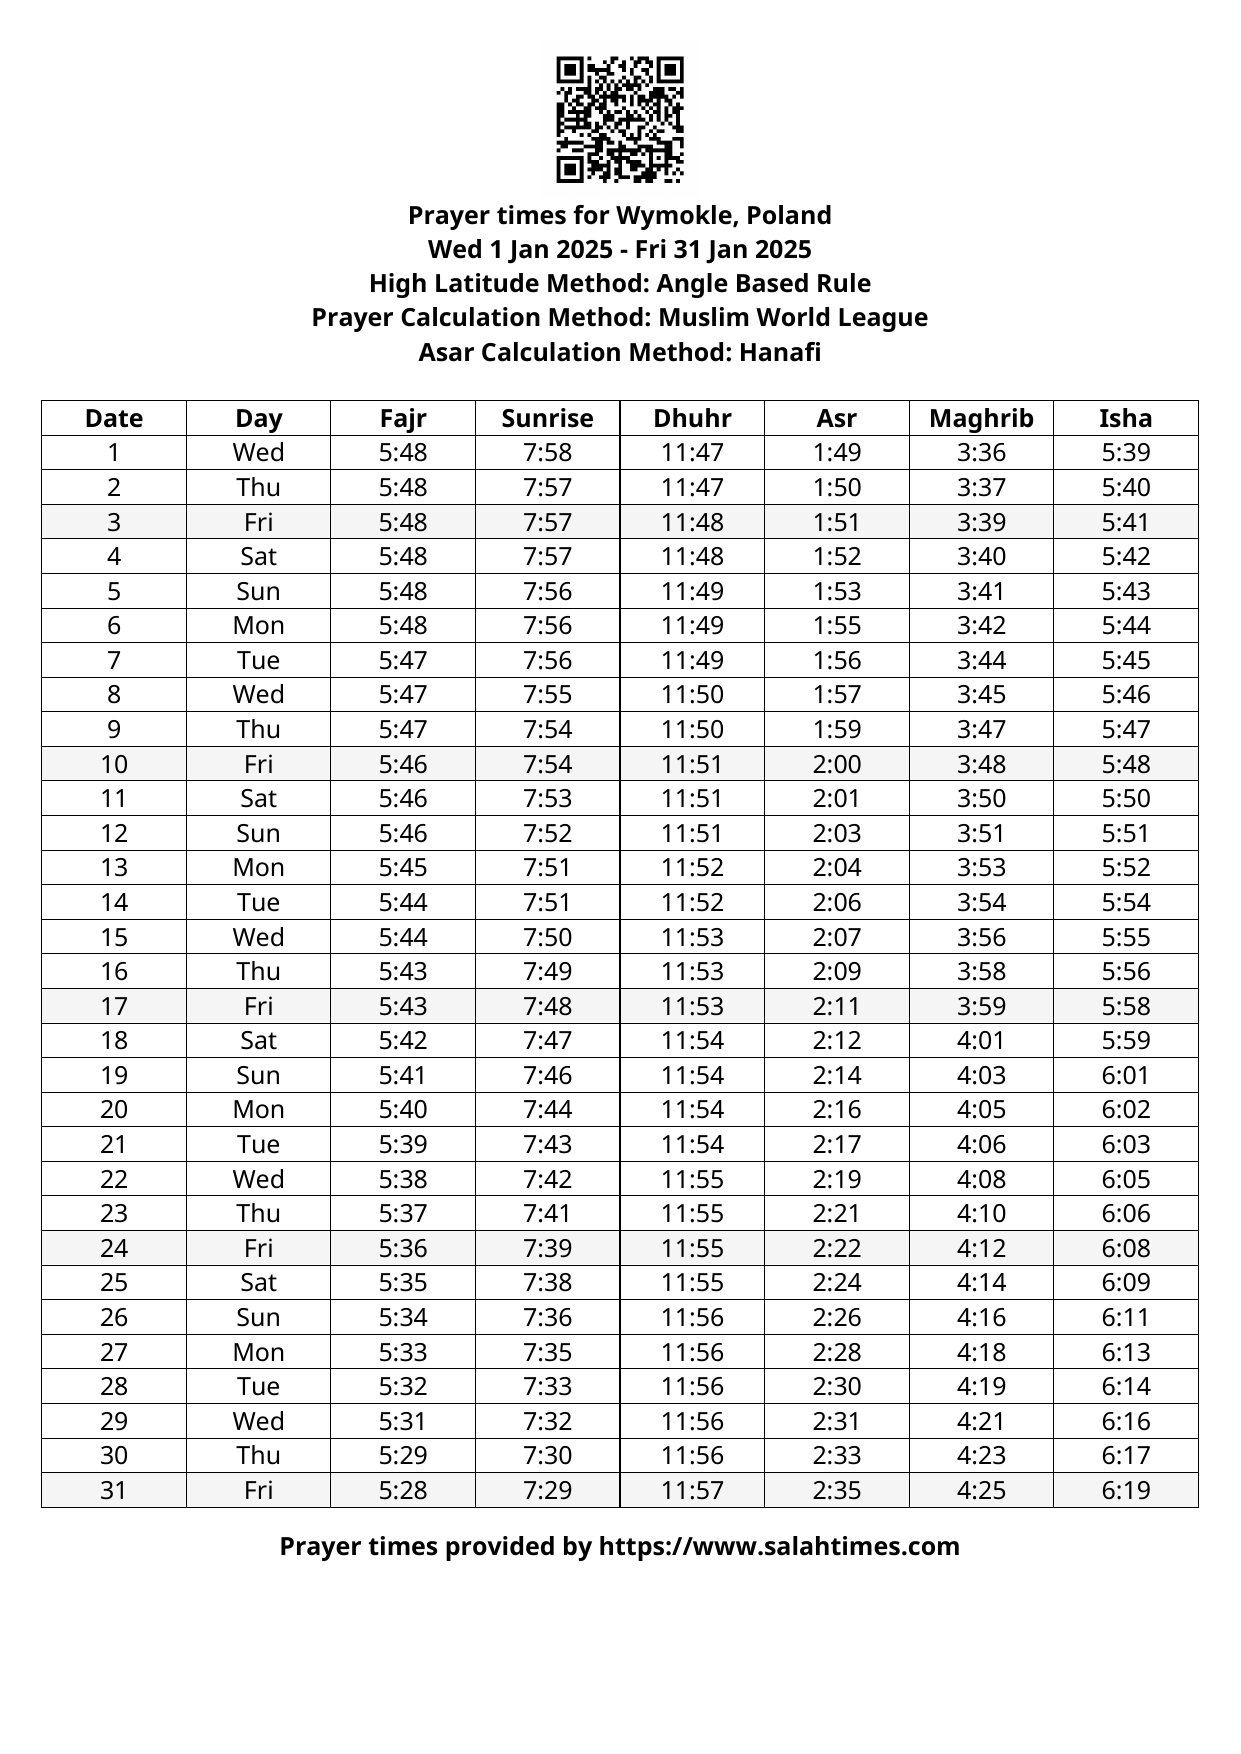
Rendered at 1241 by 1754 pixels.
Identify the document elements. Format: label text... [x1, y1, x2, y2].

table_cell 1:51 [765, 505, 909, 538]
table_cell 11:56 [621, 1369, 764, 1403]
table_cell 7:54 [476, 747, 619, 780]
table_cell 5:39 [331, 1127, 475, 1161]
table_cell 7:49 [476, 954, 619, 988]
table_cell 2:14 [765, 1058, 909, 1092]
table_cell 1:53 [765, 574, 909, 607]
table_cell 5:41 [331, 1058, 475, 1092]
table_cell 2:11 [765, 989, 909, 1022]
table_cell Fri [187, 505, 330, 538]
table_cell 3:42 [910, 609, 1053, 642]
table_cell 7:55 [476, 678, 619, 711]
table_cell 9 [42, 712, 186, 746]
table_cell 5:47 [331, 712, 475, 746]
table_cell 4:23 [910, 1439, 1053, 1472]
table_cell 7:56 [476, 574, 619, 607]
table_cell 6:05 [1054, 1162, 1198, 1195]
table_cell 2:21 [765, 1196, 909, 1230]
table_cell 3:39 [910, 505, 1053, 538]
table_cell 30 [42, 1439, 186, 1472]
table_cell 5:37 [331, 1196, 475, 1230]
table_cell 7:47 [476, 1024, 619, 1057]
table_cell Wed [187, 1162, 330, 1195]
table_cell 1:57 [765, 678, 909, 711]
table_cell 11:55 [621, 1231, 764, 1264]
table_cell 5:44 [331, 885, 475, 919]
table_cell 4:05 [910, 1093, 1053, 1126]
table_cell Fri [187, 747, 330, 780]
table_cell 22 [42, 1162, 186, 1195]
table_cell Thu [187, 954, 330, 988]
table_cell 7:51 [476, 851, 619, 884]
table_cell 5:31 [331, 1404, 475, 1437]
table_cell Sat [187, 539, 330, 573]
table_cell 11:47 [621, 470, 764, 504]
table_cell 4 [42, 539, 186, 573]
table_cell 1:59 [765, 712, 909, 746]
table_cell 5:56 [1054, 954, 1198, 988]
table_cell 7:57 [476, 539, 619, 573]
table_cell 5:46 [1054, 678, 1198, 711]
table_cell 7:35 [476, 1335, 619, 1368]
table_cell Tue [187, 1127, 330, 1161]
table_cell 11:48 [621, 505, 764, 538]
table_cell 2 [42, 470, 186, 504]
table_cell 11:53 [621, 989, 764, 1022]
table_cell 3:40 [910, 539, 1053, 573]
table_cell 7:57 [476, 470, 619, 504]
table_cell 7:39 [476, 1231, 619, 1264]
table_cell 2:07 [765, 920, 909, 953]
table_cell 3:36 [910, 436, 1053, 469]
table_cell 11:53 [621, 920, 764, 953]
table_cell 5:28 [331, 1473, 475, 1507]
table_cell 11:55 [621, 1266, 764, 1299]
table_header Day [187, 401, 330, 434]
table_cell 5:39 [1054, 436, 1198, 469]
table_cell 11:54 [621, 1127, 764, 1161]
table_cell 5:50 [1054, 781, 1198, 815]
table_cell 20 [42, 1093, 186, 1126]
table_cell 18 [42, 1024, 186, 1057]
table_cell 6:03 [1054, 1127, 1198, 1161]
table_cell 3:53 [910, 851, 1053, 884]
table_cell 11:51 [621, 747, 764, 780]
table_cell 4:16 [910, 1300, 1053, 1334]
table_cell 2:03 [765, 816, 909, 849]
text Prayer times for Wymokle, Poland [42, 198, 1198, 232]
table_cell Fri [187, 1473, 330, 1507]
table_cell Tue [187, 643, 330, 677]
table_cell 5:55 [1054, 920, 1198, 953]
table_cell 2:31 [765, 1404, 909, 1437]
table_cell 2:24 [765, 1266, 909, 1299]
table_cell Sun [187, 1058, 330, 1092]
table_cell 7:46 [476, 1058, 619, 1092]
table_cell 11 [42, 781, 186, 815]
table_cell 7:44 [476, 1093, 619, 1126]
table_cell 6:09 [1054, 1266, 1198, 1299]
table_cell Sun [187, 1300, 330, 1334]
table_cell 2:26 [765, 1300, 909, 1334]
table_cell 7 [42, 643, 186, 677]
table_cell 2:30 [765, 1369, 909, 1403]
table_cell 11:55 [621, 1162, 764, 1195]
table_cell 5:51 [1054, 816, 1198, 849]
text Prayer times provided by https://www.salahtimes.com [42, 1528, 1198, 1563]
table_cell Sat [187, 781, 330, 815]
table_cell 2:00 [765, 747, 909, 780]
table_cell 2:35 [765, 1473, 909, 1507]
table_cell Tue [187, 1369, 330, 1403]
table_cell 11:47 [621, 436, 764, 469]
table_cell 13 [42, 851, 186, 884]
text Asar Calculation Method: Hanafi [42, 334, 1198, 368]
table_cell 11:54 [621, 1093, 764, 1126]
table_cell 7:33 [476, 1369, 619, 1403]
table_cell Thu [187, 712, 330, 746]
table_cell 5:43 [331, 954, 475, 988]
table_cell 6:06 [1054, 1196, 1198, 1230]
table_cell Sun [187, 816, 330, 849]
table_cell Mon [187, 1093, 330, 1126]
table_cell 7:36 [476, 1300, 619, 1334]
table_cell Mon [187, 1335, 330, 1368]
table_cell 7:29 [476, 1473, 619, 1507]
table_cell 3:56 [910, 920, 1053, 953]
table_cell 11:56 [621, 1300, 764, 1334]
text High Latitude Method: Angle Based Rule [42, 266, 1198, 300]
table_cell 3:45 [910, 678, 1053, 711]
table_cell 7:48 [476, 989, 619, 1022]
table_cell 11:50 [621, 678, 764, 711]
table_cell 4:21 [910, 1404, 1053, 1437]
table_cell 5:46 [331, 781, 475, 815]
table_cell 4:14 [910, 1266, 1053, 1299]
table_cell 2:28 [765, 1335, 909, 1368]
table_cell 11:56 [621, 1439, 764, 1472]
table_cell 7:38 [476, 1266, 619, 1299]
table_cell 11:55 [621, 1196, 764, 1230]
table_cell 7:51 [476, 885, 619, 919]
table_cell 1 [42, 436, 186, 469]
table_cell 3 [42, 505, 186, 538]
table_cell 5:43 [1054, 574, 1198, 607]
table_cell 5:41 [1054, 505, 1198, 538]
table_cell 11:56 [621, 1404, 764, 1437]
table_cell 4:19 [910, 1369, 1053, 1403]
table_cell 7:54 [476, 712, 619, 746]
table_cell 5:47 [331, 643, 475, 677]
table_cell 28 [42, 1369, 186, 1403]
table_cell 2:01 [765, 781, 909, 815]
table_cell 23 [42, 1196, 186, 1230]
table_cell Fri [187, 989, 330, 1022]
table_cell 5:32 [331, 1369, 475, 1403]
table_cell 5 [42, 574, 186, 607]
table_header Isha [1054, 401, 1198, 434]
table_cell 2:22 [765, 1231, 909, 1264]
table_cell 5:34 [331, 1300, 475, 1334]
table_cell 29 [42, 1404, 186, 1437]
table_cell 3:37 [910, 470, 1053, 504]
table_cell 1:55 [765, 609, 909, 642]
table_cell 2:06 [765, 885, 909, 919]
table_cell 1:49 [765, 436, 909, 469]
table_cell 5:46 [331, 816, 475, 849]
table_cell 5:40 [331, 1093, 475, 1126]
table_cell 5:29 [331, 1439, 475, 1472]
table_cell 5:48 [331, 539, 475, 573]
table_cell 1:52 [765, 539, 909, 573]
table_cell 3:54 [910, 885, 1053, 919]
table_cell 14 [42, 885, 186, 919]
table_cell 6:16 [1054, 1404, 1198, 1437]
table_cell 5:48 [331, 609, 475, 642]
table_cell Tue [187, 885, 330, 919]
table_cell 2:19 [765, 1162, 909, 1195]
table_cell 11:51 [621, 816, 764, 849]
table_header Maghrib [910, 401, 1053, 434]
table_cell 5:47 [331, 678, 475, 711]
table_header Date [42, 401, 186, 434]
table_cell 6:08 [1054, 1231, 1198, 1264]
table_cell 6:02 [1054, 1093, 1198, 1126]
table_cell Fri [187, 1231, 330, 1264]
table_cell 5:42 [331, 1024, 475, 1057]
table_cell 3:48 [910, 747, 1053, 780]
table_header Dhuhr [621, 401, 764, 434]
table_cell 25 [42, 1266, 186, 1299]
table_cell 24 [42, 1231, 186, 1264]
table_cell Thu [187, 1196, 330, 1230]
table_cell 5:47 [1054, 712, 1198, 746]
table_cell 5:35 [331, 1266, 475, 1299]
table_cell 5:44 [331, 920, 475, 953]
table_cell Mon [187, 851, 330, 884]
table_cell 5:54 [1054, 885, 1198, 919]
table_cell 11:51 [621, 781, 764, 815]
table_cell 2:04 [765, 851, 909, 884]
table_cell 7:42 [476, 1162, 619, 1195]
table_cell 2:09 [765, 954, 909, 988]
table_cell 7:30 [476, 1439, 619, 1472]
table_cell 11:48 [621, 539, 764, 573]
table_cell 7:52 [476, 816, 619, 849]
table_cell 1:50 [765, 470, 909, 504]
table_cell 4:18 [910, 1335, 1053, 1368]
table_cell 11:52 [621, 851, 764, 884]
table_cell 26 [42, 1300, 186, 1334]
table_cell 10 [42, 747, 186, 780]
table_cell 6 [42, 609, 186, 642]
picture [542, 41, 699, 198]
table_cell 21 [42, 1127, 186, 1161]
table_cell 12 [42, 816, 186, 849]
table_cell Sun [187, 574, 330, 607]
table_cell Mon [187, 609, 330, 642]
table_header Sunrise [476, 401, 619, 434]
table_cell 6:17 [1054, 1439, 1198, 1472]
table_cell 4:03 [910, 1058, 1053, 1092]
table_cell 1:56 [765, 643, 909, 677]
table_cell 4:06 [910, 1127, 1053, 1161]
table_cell 5:40 [1054, 470, 1198, 504]
table_cell 5:43 [331, 989, 475, 1022]
table_cell 7:53 [476, 781, 619, 815]
table_cell 7:43 [476, 1127, 619, 1161]
table_cell Wed [187, 678, 330, 711]
table_cell 8 [42, 678, 186, 711]
table_cell Sat [187, 1266, 330, 1299]
table_cell 6:14 [1054, 1369, 1198, 1403]
table_cell 5:42 [1054, 539, 1198, 573]
table_cell 7:50 [476, 920, 619, 953]
table_cell 5:48 [331, 436, 475, 469]
table_cell 3:44 [910, 643, 1053, 677]
table_cell 5:59 [1054, 1024, 1198, 1057]
table_cell 2:17 [765, 1127, 909, 1161]
table_cell 5:46 [331, 747, 475, 780]
table_header Asr [765, 401, 909, 434]
table_cell 4:25 [910, 1473, 1053, 1507]
table_cell Sat [187, 1024, 330, 1057]
table_cell 5:44 [1054, 609, 1198, 642]
table_cell 11:53 [621, 954, 764, 988]
table_cell 4:01 [910, 1024, 1053, 1057]
table_cell 11:50 [621, 712, 764, 746]
table_cell 11:49 [621, 643, 764, 677]
table_cell 5:48 [331, 505, 475, 538]
table_cell 11:52 [621, 885, 764, 919]
table_cell 3:41 [910, 574, 1053, 607]
table_cell 6:11 [1054, 1300, 1198, 1334]
table_cell 5:58 [1054, 989, 1198, 1022]
table_cell 5:48 [331, 470, 475, 504]
table_cell 3:51 [910, 816, 1053, 849]
table_cell 17 [42, 989, 186, 1022]
table_cell 7:32 [476, 1404, 619, 1437]
table_cell 2:33 [765, 1439, 909, 1472]
table_cell 2:16 [765, 1093, 909, 1126]
table_cell 11:56 [621, 1335, 764, 1368]
table_cell 7:58 [476, 436, 619, 469]
table_header Fajr [331, 401, 475, 434]
table_cell 3:50 [910, 781, 1053, 815]
table_cell Wed [187, 436, 330, 469]
table_cell 5:33 [331, 1335, 475, 1368]
table_cell 5:48 [331, 574, 475, 607]
table_cell 16 [42, 954, 186, 988]
table_cell 5:38 [331, 1162, 475, 1195]
table_cell 6:13 [1054, 1335, 1198, 1368]
table_cell 4:12 [910, 1231, 1053, 1264]
table_cell 2:12 [765, 1024, 909, 1057]
table_cell 7:56 [476, 609, 619, 642]
table_cell Wed [187, 920, 330, 953]
table_cell 7:57 [476, 505, 619, 538]
table_cell 11:54 [621, 1058, 764, 1092]
table_cell Wed [187, 1404, 330, 1437]
table_cell 7:56 [476, 643, 619, 677]
table_cell 5:45 [1054, 643, 1198, 677]
table_cell 5:36 [331, 1231, 475, 1264]
table_cell 19 [42, 1058, 186, 1092]
table_cell 27 [42, 1335, 186, 1368]
table_cell 7:41 [476, 1196, 619, 1230]
table_cell Thu [187, 1439, 330, 1472]
table_cell 6:01 [1054, 1058, 1198, 1092]
table_cell 5:52 [1054, 851, 1198, 884]
table_cell 3:58 [910, 954, 1053, 988]
table_cell 6:19 [1054, 1473, 1198, 1507]
text Prayer Calculation Method: Muslim World League [42, 300, 1198, 334]
table_cell 15 [42, 920, 186, 953]
table_cell 11:49 [621, 574, 764, 607]
table_cell 31 [42, 1473, 186, 1507]
table_cell 3:59 [910, 989, 1053, 1022]
text Wed 1 Jan 2025 - Fri 31 Jan 2025 [42, 232, 1198, 266]
table_cell 5:48 [1054, 747, 1198, 780]
table_cell 11:57 [621, 1473, 764, 1507]
table_cell 3:47 [910, 712, 1053, 746]
table_cell 5:45 [331, 851, 475, 884]
table_cell 11:49 [621, 609, 764, 642]
table_cell 11:54 [621, 1024, 764, 1057]
table_cell 4:10 [910, 1196, 1053, 1230]
table_cell Thu [187, 470, 330, 504]
table_cell 4:08 [910, 1162, 1053, 1195]
